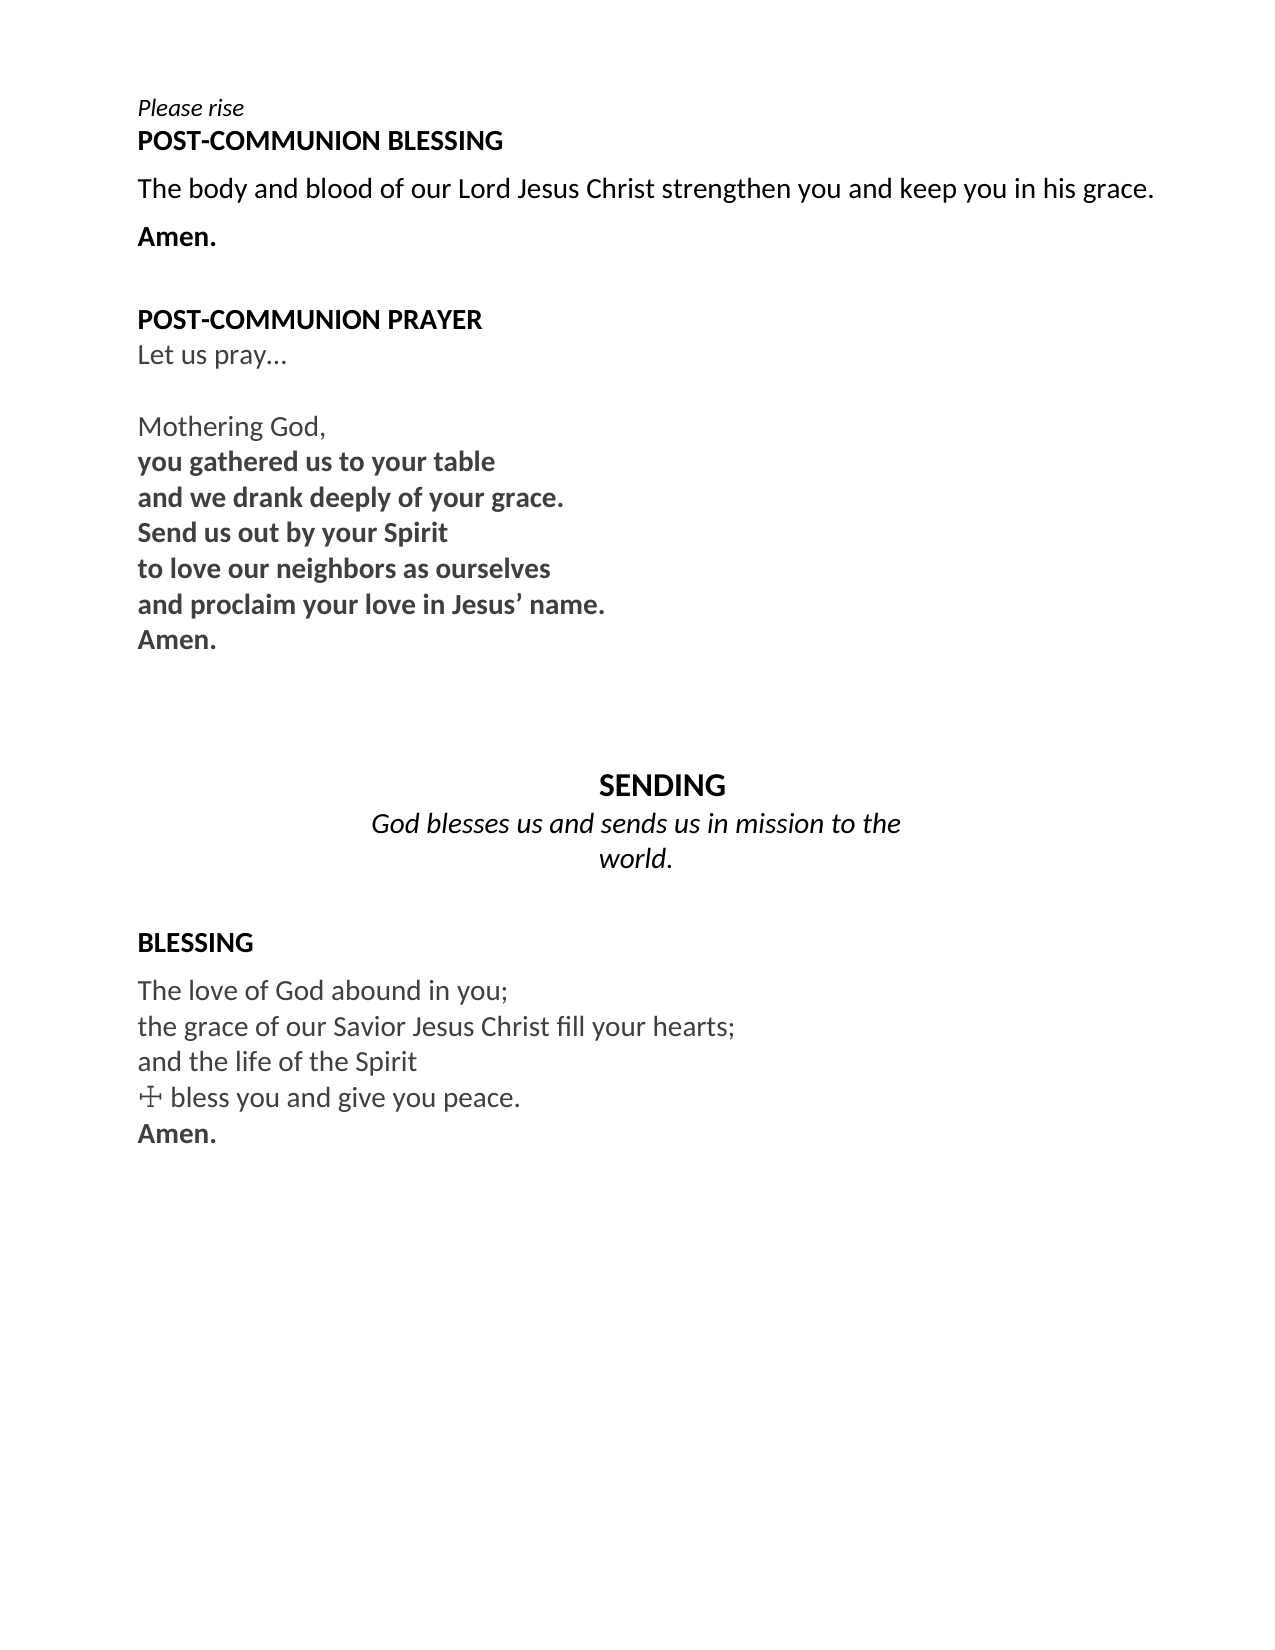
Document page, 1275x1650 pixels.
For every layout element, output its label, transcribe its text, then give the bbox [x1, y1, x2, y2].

text and we drank deeply of your grace. [137, 479, 1196, 514]
text God blesses us and sends us in mission to the world. [332, 805, 944, 876]
text Amen. [137, 621, 1196, 657]
text you gathered us to your table [137, 443, 1196, 479]
subtitle POST-COMMUNION BLESSING [137, 122, 1196, 158]
subtitle SENDING [137, 764, 1187, 804]
text ☩ bless you and give you peace. [137, 1079, 1196, 1115]
text Amen. [137, 218, 1196, 254]
text Mothering God, [137, 408, 1196, 443]
text the grace of our Savior Jesus Christ fill your hearts; [137, 1008, 1196, 1043]
text Amen. [137, 1115, 1196, 1150]
text Send us out by your Spirit [137, 514, 1196, 550]
text Please rise [137, 92, 1196, 122]
text and the life of the Spirit [137, 1043, 1196, 1079]
subtitle POST-COMMUNION PRAYER [137, 301, 1196, 336]
text to love our neighbors as ourselves [137, 550, 1196, 586]
text Let us pray… [137, 336, 1196, 372]
text The love of God abound in you; [137, 972, 1196, 1008]
text and proclaim your love in Jesus’ name. [137, 586, 1196, 621]
subtitle The body and blood of our Lord Jesus Christ strengthen you and keep you in his grace. [137, 170, 1196, 206]
text BLESSING [137, 924, 1196, 960]
